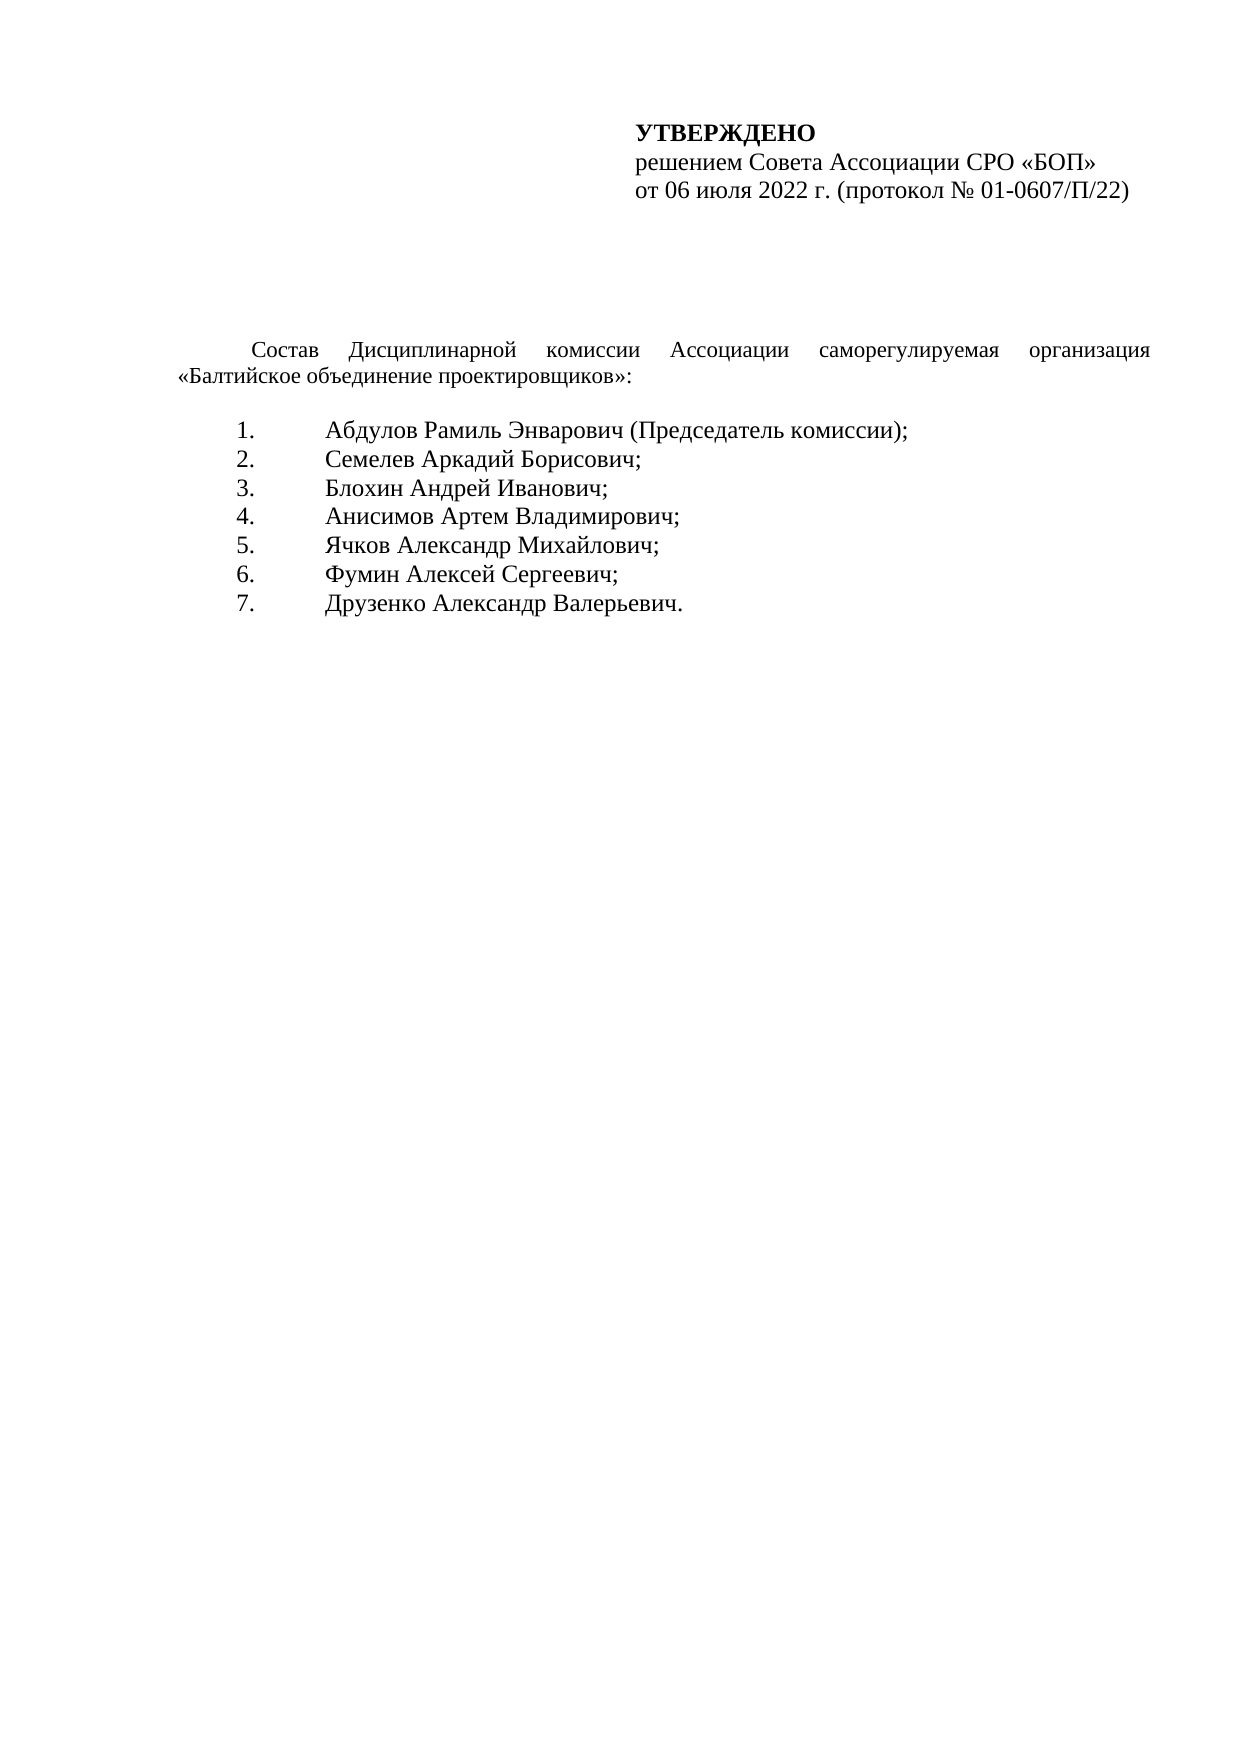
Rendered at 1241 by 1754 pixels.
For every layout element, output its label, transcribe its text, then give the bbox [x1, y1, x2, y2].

text 3. Блохин Андрей Иванович; [177, 473, 1152, 501]
text от 06 июля 2022 г. (протокол № 01-0607/П/22) [635, 176, 1152, 204]
text решением Совета Ассоциации СРО «БОП» [635, 147, 1152, 176]
text Состав Дисциплинарной комиссии Ассоциации саморегулируемая организация «Балтийское объединение проектировщиков»: [177, 336, 1152, 389]
text 2. Семелев Аркадий Борисович; [177, 444, 1152, 473]
text 6. Фумин Алексей Сергеевич; [177, 559, 1152, 588]
text 1. Абдулов Рамиль Энварович (Председатель комиссии); [177, 415, 1152, 444]
text 7. Друзенко Александр Валерьевич. [177, 588, 1152, 616]
text УТВЕРЖДЕНО [635, 118, 1152, 147]
text 4. Анисимов Артем Владимирович; [177, 501, 1152, 530]
text 5. Ячков Александр Михайлович; [177, 530, 1152, 559]
